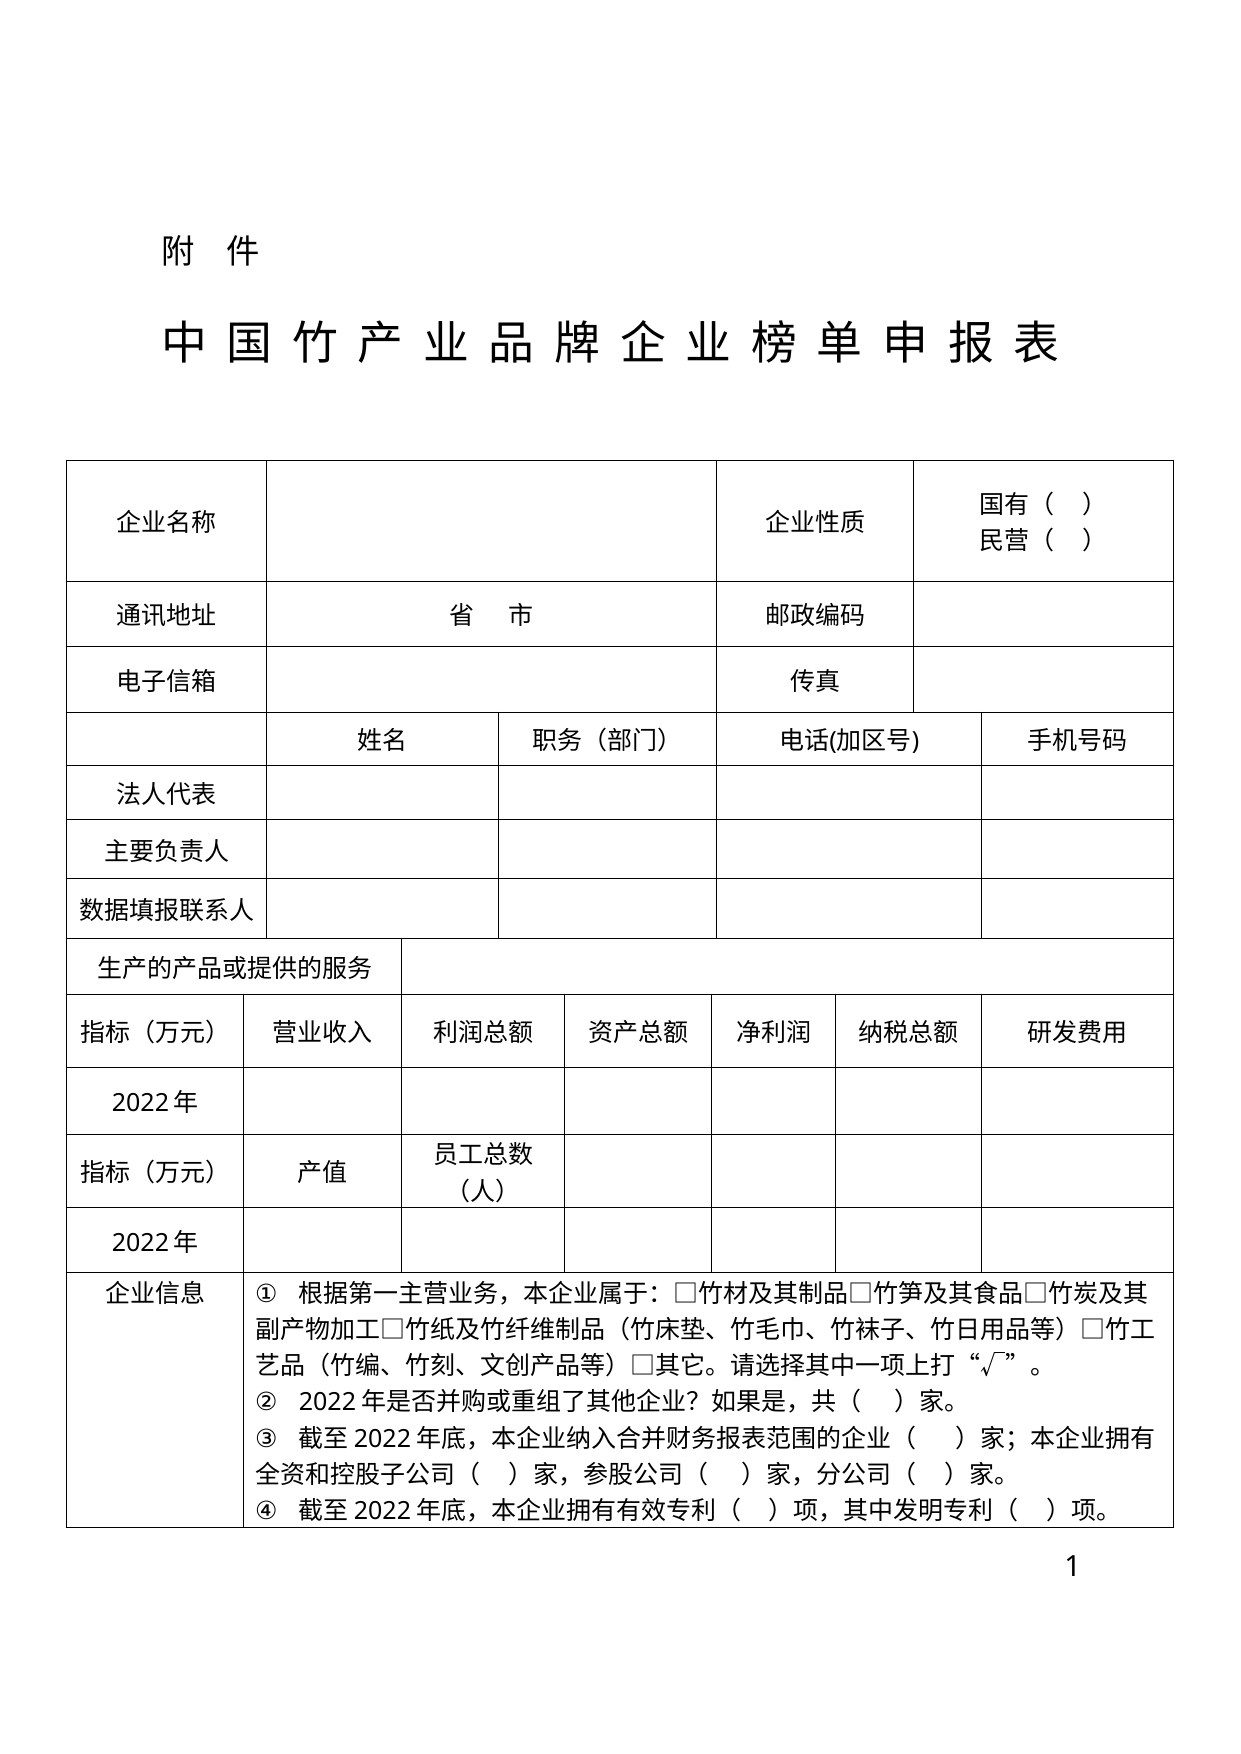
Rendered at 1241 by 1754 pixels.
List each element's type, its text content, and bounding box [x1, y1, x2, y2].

table_cell 电子信箱 [67, 647, 266, 712]
table_cell 省 市 [267, 582, 716, 646]
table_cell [244, 1273, 1173, 1527]
table_cell [267, 879, 498, 938]
table_cell 纳税总额 [836, 995, 981, 1067]
table_cell [717, 766, 981, 819]
table_header 国有（ ） 民营（ ） [914, 461, 1173, 581]
table_cell 传真 [717, 647, 913, 712]
table_cell 职务（部门） [499, 713, 716, 764]
table_cell [267, 820, 498, 878]
table_cell [712, 1068, 835, 1134]
table_header 企业名称 [67, 461, 266, 581]
table_cell 产值 [244, 1135, 401, 1207]
table_cell 电话(加区号) [717, 713, 981, 764]
table_cell 数据填报联系人 [67, 879, 266, 938]
table_cell 2022年 [67, 1068, 243, 1134]
table_cell [982, 766, 1173, 819]
table_cell [244, 1068, 401, 1134]
table_cell [914, 647, 1173, 712]
table_cell [499, 766, 716, 819]
table_cell [402, 1208, 564, 1272]
table_cell [914, 582, 1173, 646]
table_cell [836, 1068, 981, 1134]
table_cell [836, 1208, 981, 1272]
table_cell [982, 1135, 1173, 1207]
table_cell [982, 1208, 1173, 1272]
table_cell 生产的产品或提供的服务 [67, 939, 401, 993]
table_cell 手机号码 [982, 713, 1173, 764]
table_cell [982, 879, 1173, 938]
table_cell [499, 879, 716, 938]
table_cell 通讯地址 [67, 582, 266, 646]
table_cell [712, 1135, 835, 1207]
table_header 企业性质 [717, 461, 913, 581]
table_cell [244, 1208, 401, 1272]
table_cell 企业信息 [67, 1273, 243, 1527]
table_cell [499, 820, 716, 878]
table_cell 法人代表 [67, 766, 266, 819]
table_cell 2022年 [67, 1208, 243, 1272]
table_cell 资产总额 [565, 995, 711, 1067]
table_cell [982, 1068, 1173, 1134]
text 附件 [161, 218, 1079, 279]
table_cell 利润总额 [402, 995, 564, 1067]
table_cell 指标（万元） [67, 1135, 243, 1207]
table_cell [982, 820, 1173, 878]
table_cell 主要负责人 [67, 820, 266, 878]
table_cell [402, 1068, 564, 1134]
table_cell [565, 1208, 711, 1272]
table_cell 营业收入 [244, 995, 401, 1067]
table_cell [267, 647, 716, 712]
table_cell [565, 1068, 711, 1134]
table_header [267, 461, 716, 581]
table_cell [565, 1135, 711, 1207]
table_cell [712, 1208, 835, 1272]
table_cell [402, 939, 1173, 993]
table_cell [267, 766, 498, 819]
table_cell 员工总数 （人） [402, 1135, 564, 1207]
table_cell 姓名 [267, 713, 498, 764]
text 中国竹产业品牌企业榜单申报表 [161, 279, 1079, 399]
table_cell [717, 820, 981, 878]
table_cell [836, 1135, 981, 1207]
table_cell 邮政编码 [717, 582, 913, 646]
table_cell 净利润 [712, 995, 835, 1067]
table_cell 指标（万元） [67, 995, 243, 1067]
table_cell 研发费用 [982, 995, 1173, 1067]
table_cell [67, 713, 266, 764]
table_cell [717, 879, 981, 938]
